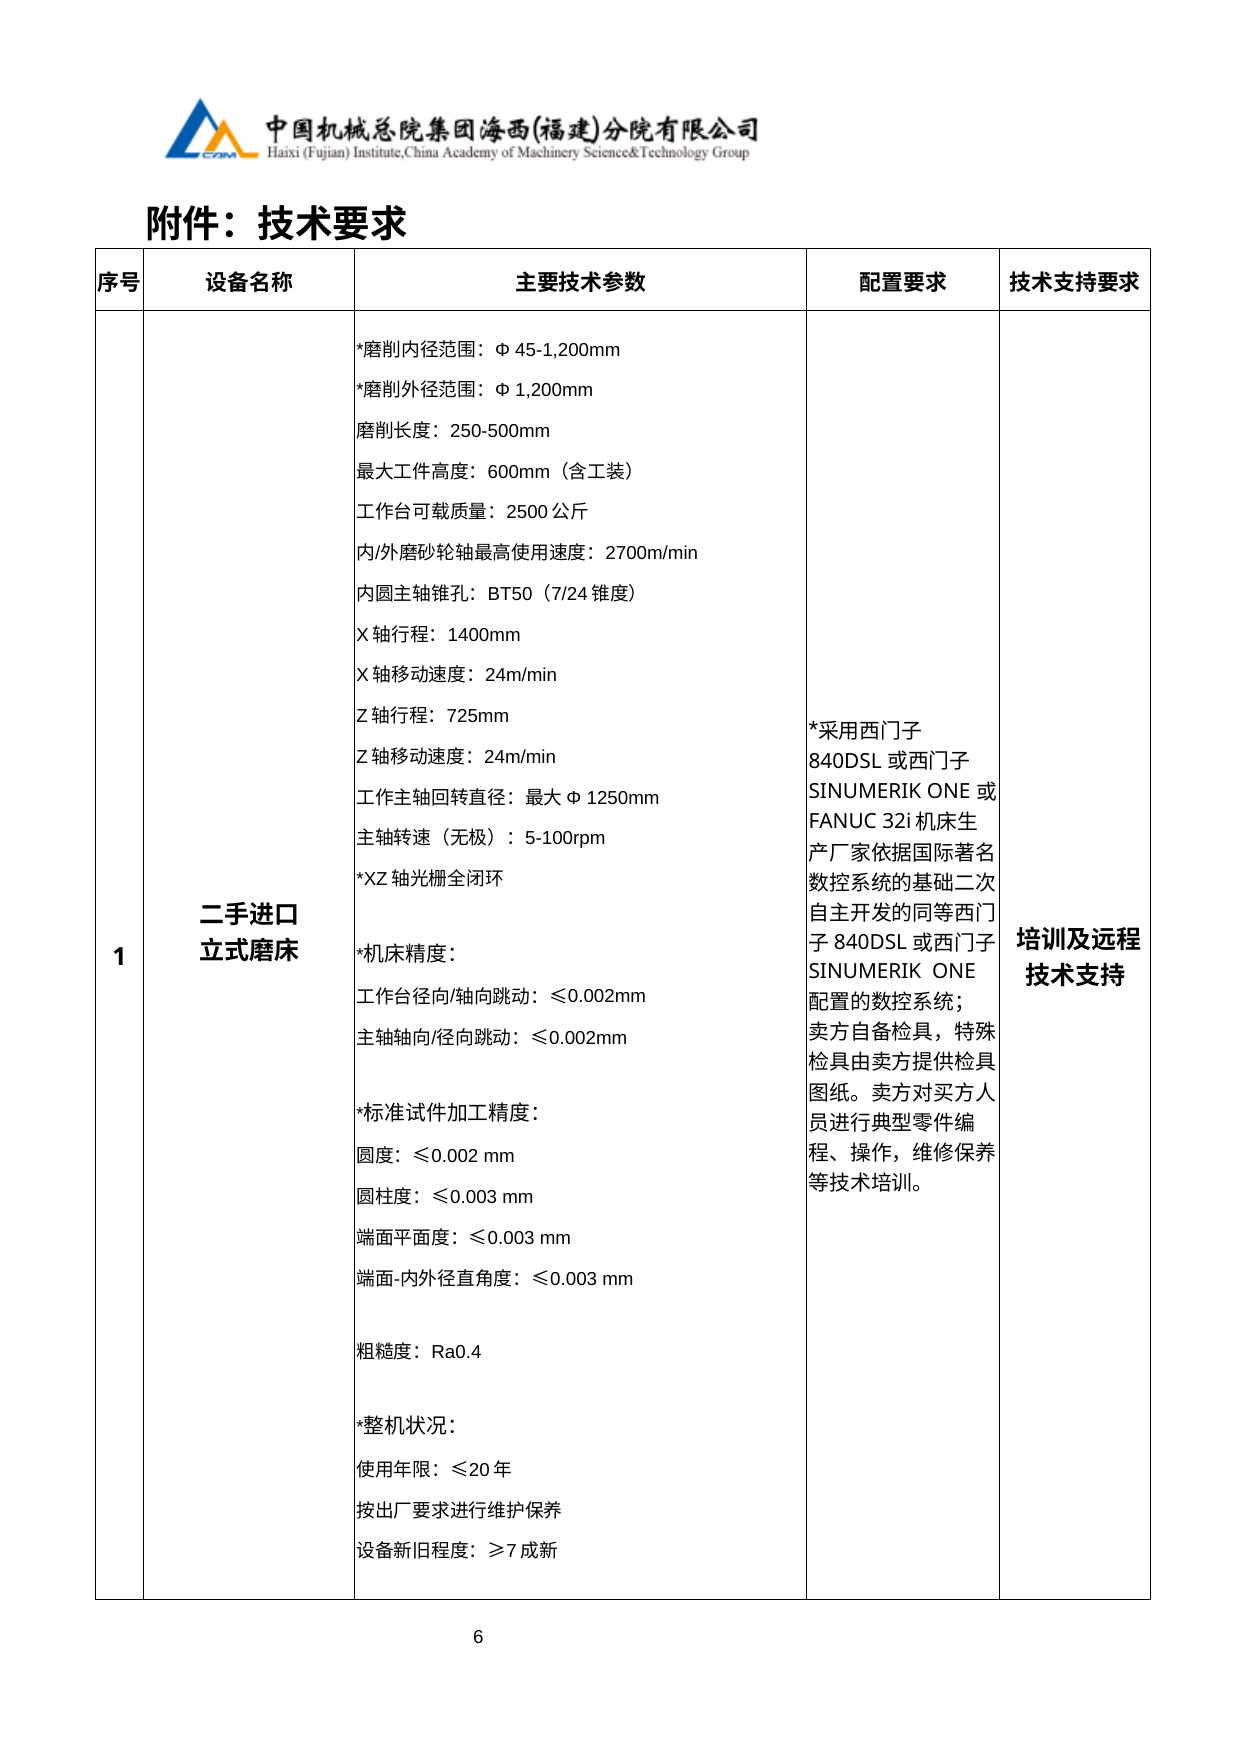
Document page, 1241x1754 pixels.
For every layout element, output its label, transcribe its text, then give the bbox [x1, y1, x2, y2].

table_cell 培训及远程技术支持 [1000, 311, 1150, 1598]
table_cell 1 [96, 311, 143, 1598]
table_cell *磨削内径范围：Φ 45-1,200mm *磨削外径范围：Φ 1,200mm 磨削长度：250-500mm 最大工件高度：600mm（含工装） 工作台可载质量：2500公斤 内/外磨砂轮轴最高使用速度：2700m/min 内圆主轴锥孔：BT50（7/24锥度） X轴行程：1400mm X轴移动速度：24m/min Z轴行程：725mm Z轴移动速度：24m/min 工作主轴回转直径：最大Φ 1250mm 主轴转速（无极）：5-100rpm *XZ轴光栅全闭环 *机床精度： 工作台径向/轴向跳动：≤0.002mm 主轴轴向/径向跳动：≤0.002mm *标准试件加工精度： 圆度：≤0.002 mm 圆柱度：≤0.003 mm 端面平面度：≤0.003 mm 端面-内外径直角度：≤0.003 mm 粗糙度：Ra0.4 *整机状况： 使用年限：≤20年 按出厂要求进行维护保养 设备新旧程度：≥7成新 [355, 311, 806, 1598]
table_cell *采用西门子 840DSL 或西门子 SINUMERIK ONE 或FANUC 32i机床生产厂家依据国际著名数控系统的基础二次自主开发的同等西门子 840DSL 或西门子 SINUMERIK ONE 配置的数控系统； 卖方自备检具，特殊检具由卖方提供检具图纸。卖方对买方人员进行典型零件编程、操作，维修保养等技术培训。 [807, 311, 999, 1598]
text 附件：技术要求 [145, 194, 1101, 248]
table_header 主要技术参数 [355, 249, 806, 310]
table_header 设备名称 [144, 249, 354, 310]
table_header 配置要求 [807, 249, 999, 310]
table_header 技术支持要求 [1000, 249, 1150, 310]
table_cell 二手进口 立式磨床 [144, 311, 354, 1598]
table_header 序号 [96, 249, 143, 310]
picture [144, 88, 776, 178]
